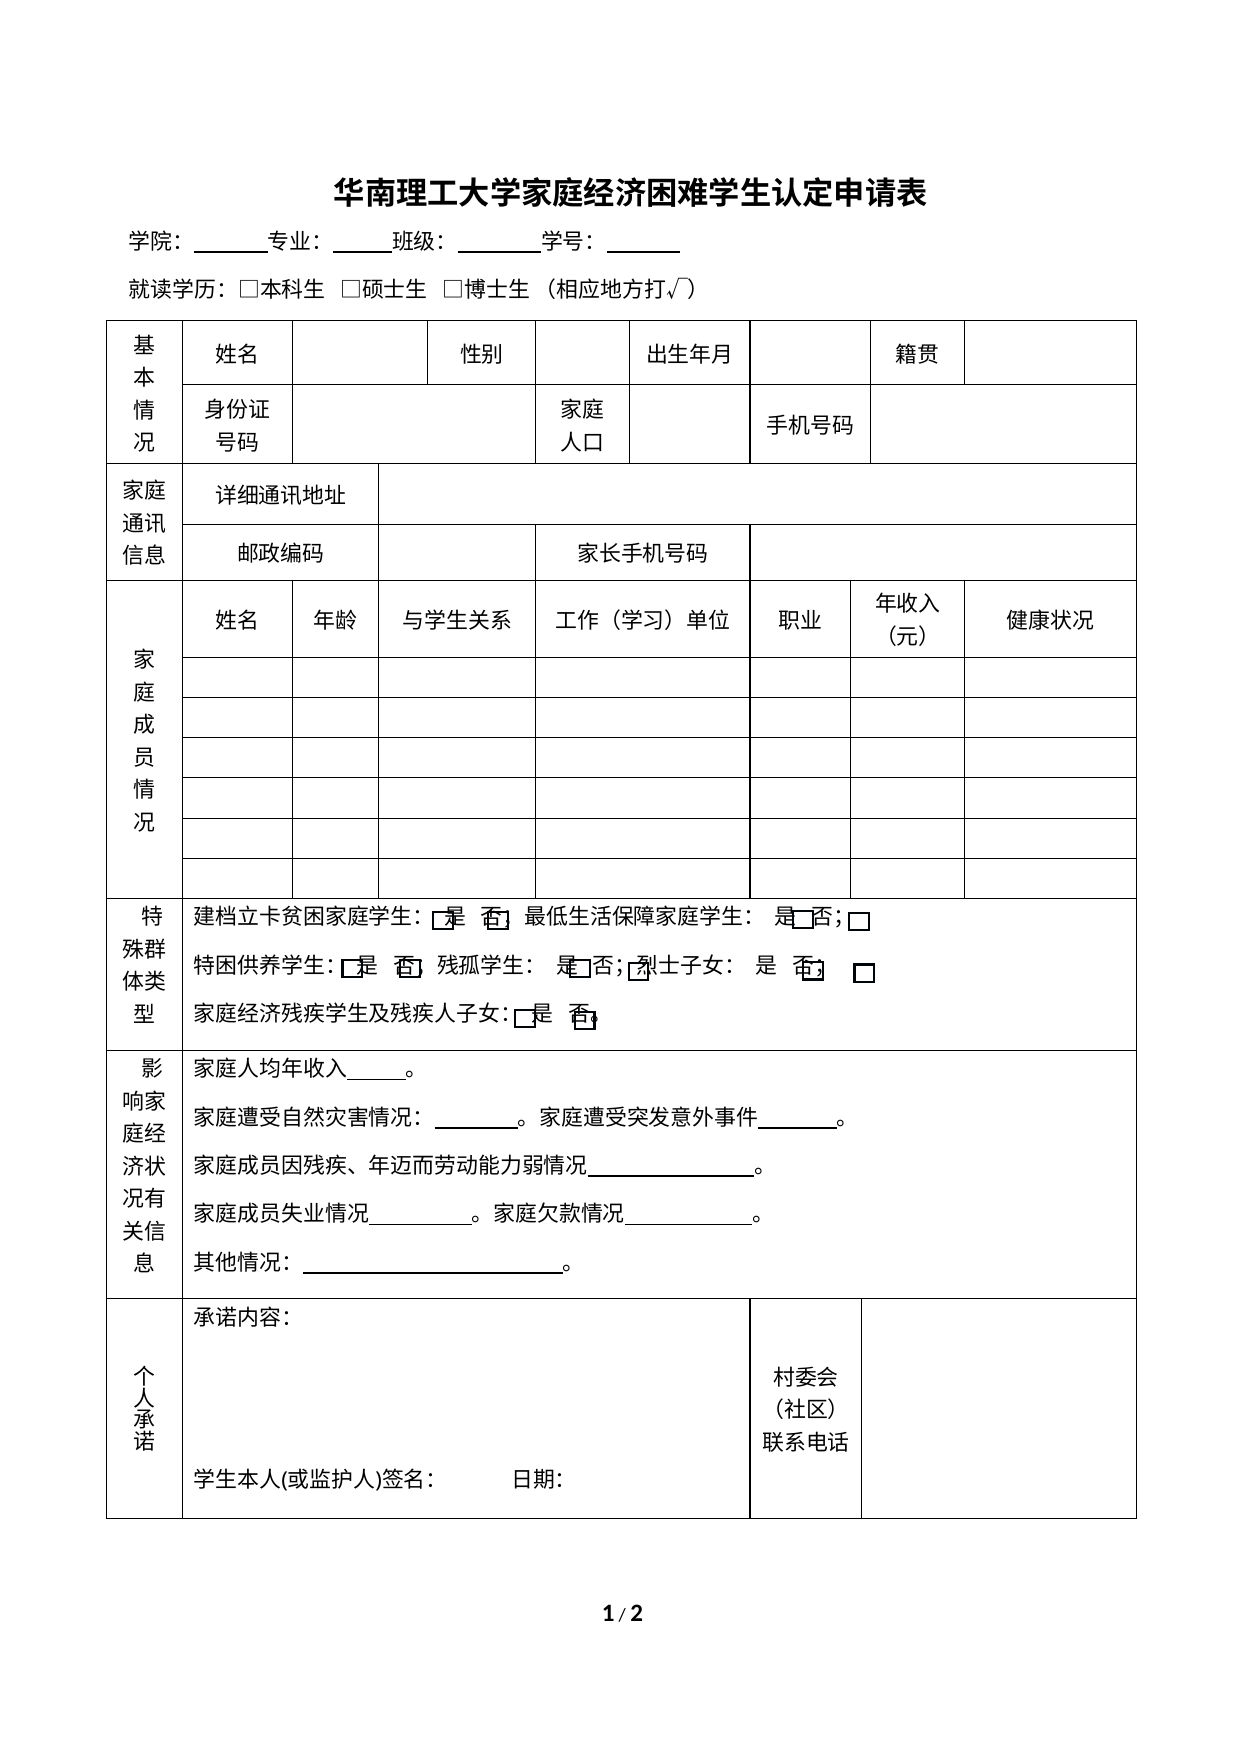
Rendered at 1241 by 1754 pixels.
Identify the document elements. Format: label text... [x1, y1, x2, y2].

table_cell [851, 778, 964, 817]
table_cell 身份证号码 [183, 385, 292, 463]
table_cell [293, 778, 378, 817]
table_cell 家庭成员情况 [107, 581, 182, 898]
table_header 姓名 [183, 321, 292, 384]
table_cell [536, 698, 749, 737]
table_cell [379, 525, 535, 579]
table_cell [536, 778, 749, 817]
table_cell [965, 738, 1136, 777]
table_cell 建档立卡贫困家庭学生： 是 否；最低生活保障家庭学生： 是 否； 特困供养学生： 是 否；残孤学生： 是 否；烈士子女： 是 否； 家庭经济残疾学生及残疾人子女： 是 否。 [183, 899, 1136, 1050]
table_cell 家庭 人口 [536, 385, 629, 463]
table_cell 年收入（元） [851, 581, 964, 657]
table_cell 邮政编码 [183, 525, 378, 579]
table_cell 承诺内容： 学生本人(或监护人)签名： 日期： [183, 1299, 749, 1517]
table_cell 详细通讯地址 [183, 464, 378, 524]
table_cell [851, 738, 964, 777]
text 学院： 专业： 班级： 学号： [128, 223, 1053, 256]
table_cell [293, 819, 378, 858]
table_cell 村委会（社区） 联系电话 [751, 1299, 861, 1517]
table_cell 健康状况 [965, 581, 1136, 657]
table_header 基本情况 [107, 321, 182, 463]
table_cell [379, 698, 535, 737]
table_cell 影响家庭经济状况有关信息 [107, 1051, 182, 1298]
table_cell [379, 859, 535, 898]
table_cell [379, 738, 535, 777]
table_cell 家庭人均年收入 。 家庭遭受自然灾害情况： 。家庭遭受突发意外事件 。 家庭成员因残疾、年迈而劳动能力弱情况 。 家庭成员失业情况 。家庭欠款情况 。 其他情况： 。 [183, 1051, 1136, 1298]
table_cell [379, 464, 1136, 524]
table_cell 手机号码 [751, 385, 870, 463]
table_cell [965, 698, 1136, 737]
table_cell [183, 698, 292, 737]
table_cell 姓名 [183, 581, 292, 657]
table_cell [183, 859, 292, 898]
table_cell [851, 698, 964, 737]
table_cell [536, 819, 749, 858]
table_cell [862, 1299, 1136, 1517]
table_cell [751, 859, 850, 898]
table_cell [751, 525, 1136, 579]
table_cell [379, 778, 535, 817]
table_cell [751, 658, 850, 697]
text 华南理工大学家庭经济困难学生认定申请表 [173, 158, 1088, 223]
table_cell 职业 [751, 581, 850, 657]
table_header 性别 [428, 321, 535, 384]
table_cell [293, 385, 535, 463]
text 就读学历：□本科生 □硕士生 □博士生 （相应地方打√） [128, 272, 1053, 304]
table_cell 特殊群体类型 [107, 899, 182, 1050]
table_cell [293, 859, 378, 898]
table_cell [379, 819, 535, 858]
table_cell 个人承诺 [107, 1299, 182, 1517]
table_cell [183, 738, 292, 777]
table_cell [536, 859, 749, 898]
table_cell [183, 819, 292, 858]
table_cell [379, 658, 535, 697]
table_cell [871, 385, 1136, 463]
table_header 籍贯 [871, 321, 964, 384]
table_cell [293, 658, 378, 697]
table_header 出生年月 [630, 321, 749, 384]
table_cell [851, 819, 964, 858]
table_cell [751, 738, 850, 777]
table_cell [965, 819, 1136, 858]
table_cell [851, 859, 964, 898]
table_cell [293, 738, 378, 777]
table_cell [183, 658, 292, 697]
table_cell 年龄 [293, 581, 378, 657]
table_cell 工作（学习）单位 [536, 581, 749, 657]
table_cell [851, 658, 964, 697]
table_cell 与学生关系 [379, 581, 535, 657]
table_cell [965, 859, 1136, 898]
table_header [293, 321, 427, 384]
table_header [965, 321, 1136, 384]
table_header [536, 321, 629, 384]
table_cell [293, 698, 378, 737]
table_cell [536, 738, 749, 777]
table_cell [751, 778, 850, 817]
table_cell 家庭通讯信息 [107, 464, 182, 579]
table_cell [751, 819, 850, 858]
table_cell [630, 385, 749, 463]
table_cell [183, 778, 292, 817]
table_cell [751, 698, 850, 737]
table_cell [965, 778, 1136, 817]
table_cell [965, 658, 1136, 697]
table_cell 家长手机号码 [536, 525, 749, 579]
table_header [751, 321, 870, 384]
table_cell [536, 658, 749, 697]
